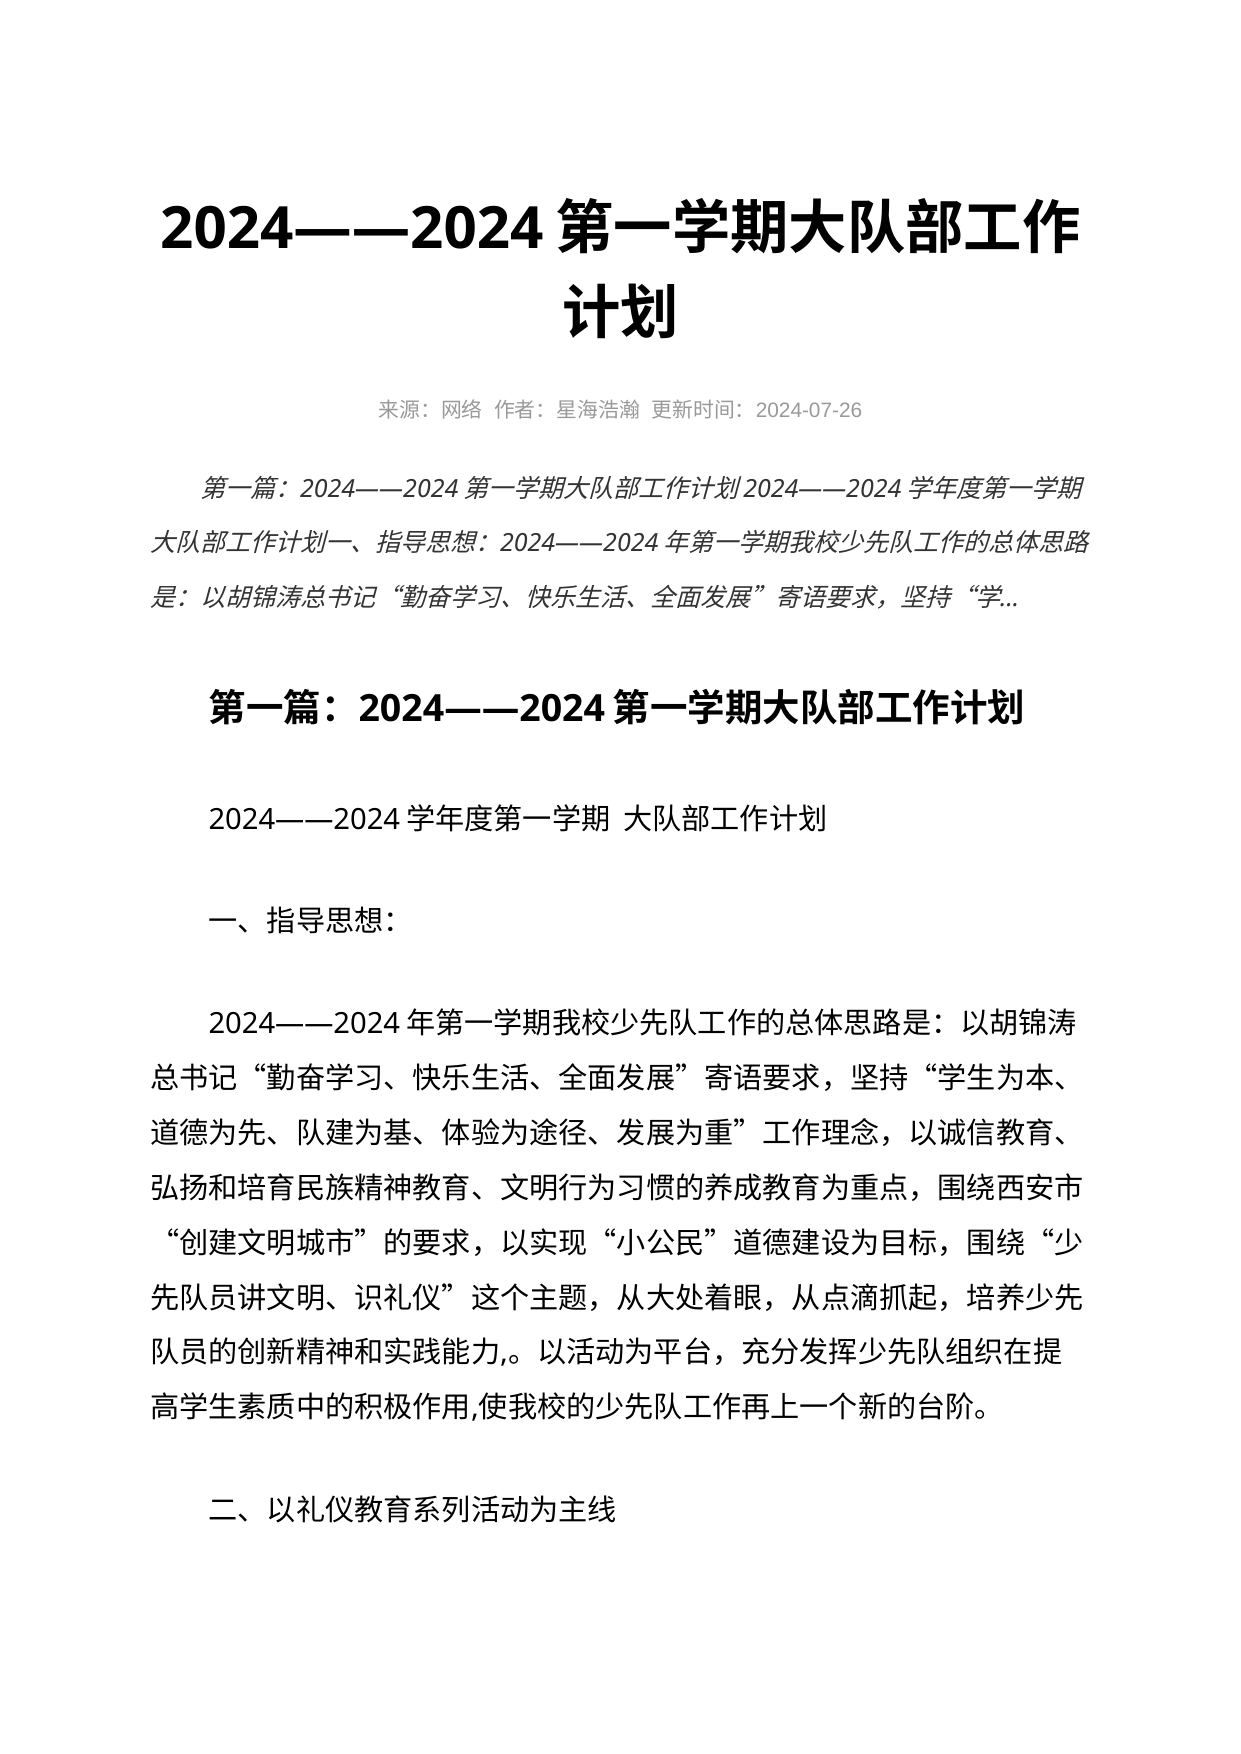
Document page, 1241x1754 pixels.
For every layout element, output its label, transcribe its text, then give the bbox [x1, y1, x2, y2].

text 一、指导思想： [150, 898, 1090, 940]
text 第一篇：2024——2024第一学期大队部工作计划 [150, 678, 1090, 733]
text 来源：网络 作者：星海浩瀚 更新时间：2024-07-26 [150, 397, 1090, 421]
text 第一篇：2024——2024第一学期大队部工作计划2024——2024学年度第一学期 大队部工作计划一、指导思想：2024——2024年第一学期我校少先队工作的总体思路是：以胡锦涛总书记“勤奋学习、快乐生活、全面发展”寄语要求，坚持“学... [150, 468, 1090, 613]
text 二、以礼仪教育系列活动为主线 [150, 1486, 1090, 1528]
text 2024——2024年第一学期我校少先队工作的总体思路是：以胡锦涛总书记“勤奋学习、快乐生活、全面发展”寄语要求，坚持“学生为本、道德为先、队建为基、体验为途径、发展为重”工作理念，以诚信教育、弘扬和培育民族精神教育、文明行为习惯的养成教育为重点，围绕西安市“创建文明城市”的要求，以实现“小公民”道德建设为目标，围绕“少先队员讲文明、识礼仪”这个主题，从大处着眼，从点滴抓起，培养少先队员的创新精神和实践能力,。以活动为平台，充分发挥少先队组织在提高学生素质中的积极作用,使我校的少先队工作再上一个新的台阶。 [150, 999, 1090, 1426]
subtitle 2024——2024第一学期大队部工作计划 [150, 181, 1090, 351]
text 2024——2024学年度第一学期 大队部工作计划 [150, 796, 1090, 838]
